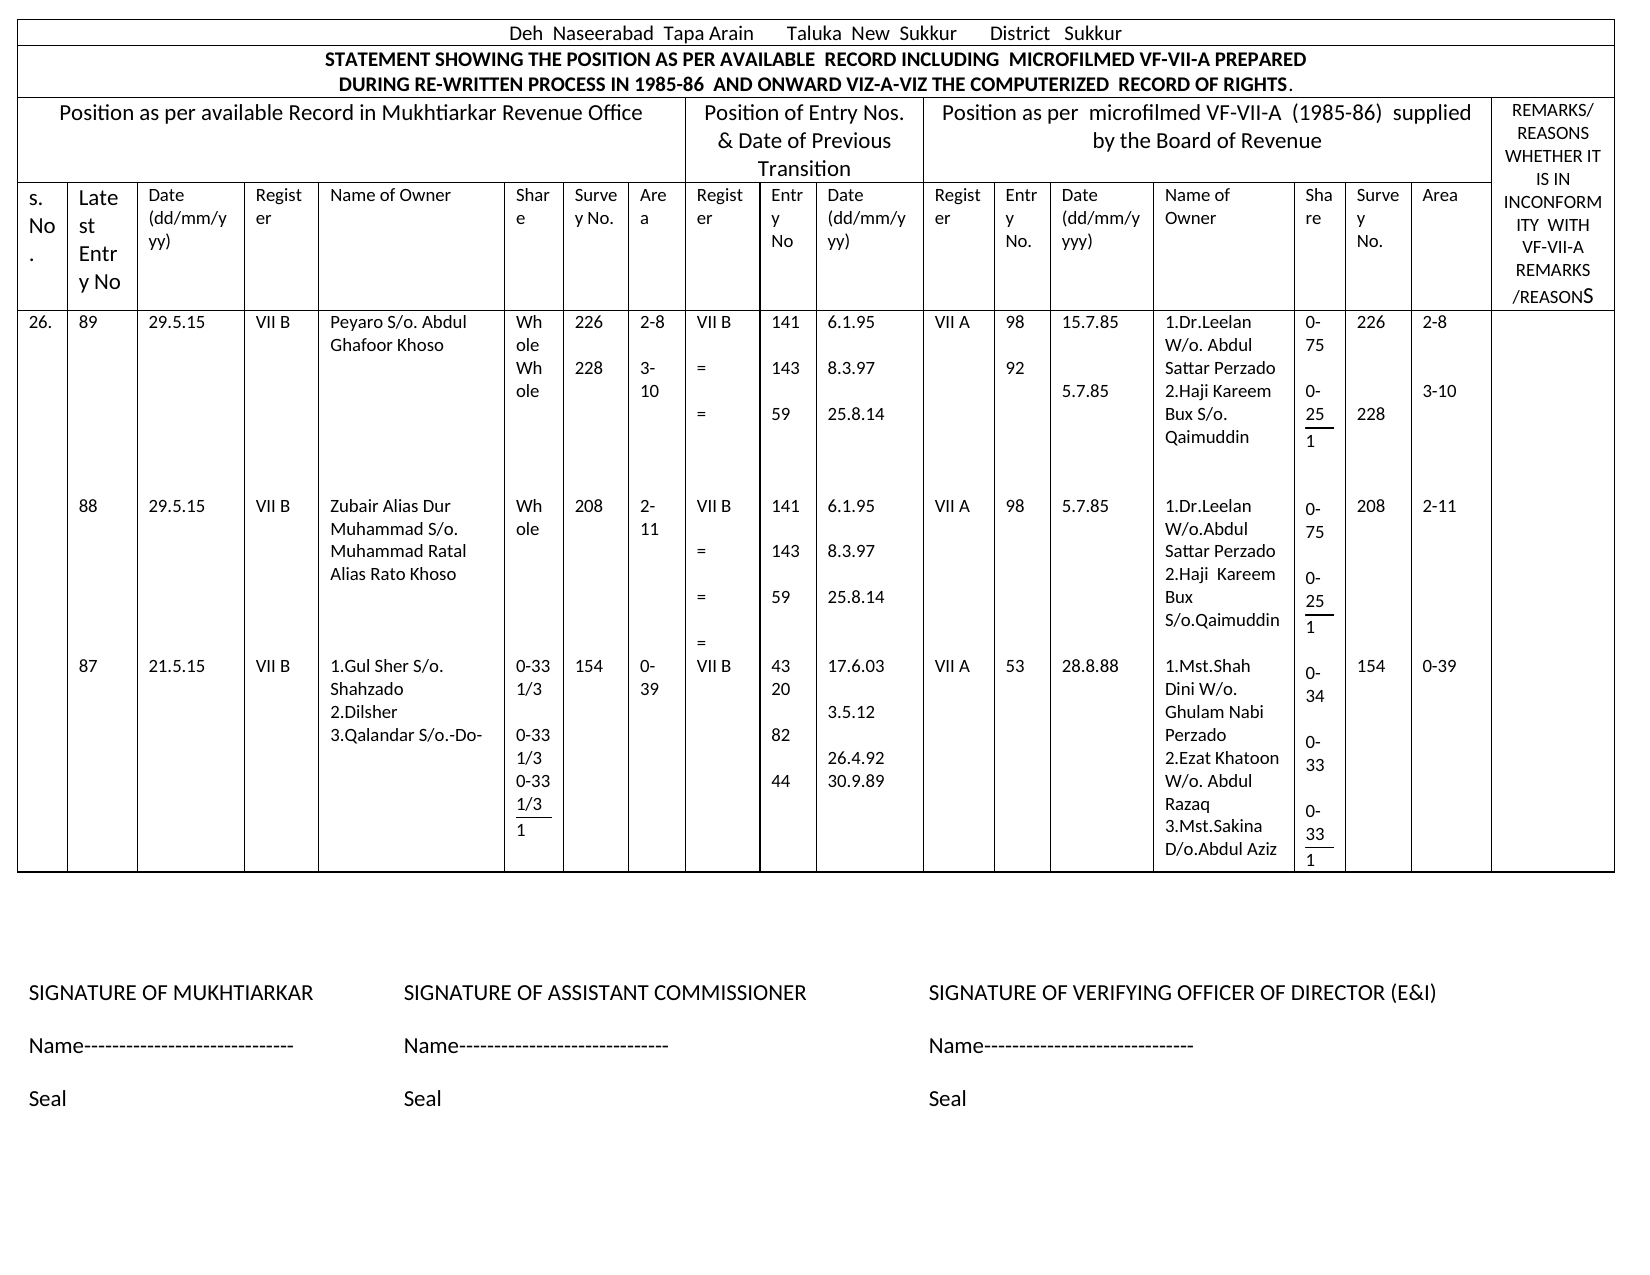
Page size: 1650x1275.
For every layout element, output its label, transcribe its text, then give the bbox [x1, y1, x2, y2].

table_cell Survey No. [564, 183, 628, 309]
table_cell Register [245, 183, 318, 309]
table_cell 6.1.95 8.3.97 25.8.14 6.1.95 8.3.97 25.8.14 17.6.03 3.5.12 26.4.92 30.9.89 [817, 311, 923, 871]
table_cell Register [924, 183, 994, 309]
table_cell Area [1412, 183, 1491, 309]
table_cell Latest Entry No [68, 183, 137, 309]
table_cell 141 143 59 141 143 59 43 20 82 44 [761, 311, 816, 871]
table_cell 226 228 208 154 [1346, 311, 1411, 871]
table_cell 0-75 0-25 1 0-75 0-25 1 0-34 0-33 0-33 1 [1295, 311, 1345, 871]
text SIGNATURE OF MUKHTIARKAR SIGNATURE OF ASSISTANT COMMISSIONER SIGNATURE OF VERIFYING OFFICER OF DIRECTOR (E&I) [28, 978, 1626, 1007]
table_cell 2-8 3-10 2-11 0-39 [629, 311, 685, 871]
table_cell 29.5.15 29.5.15 21.5.15 [138, 311, 244, 871]
table_cell Date (dd/mm/yyy) [138, 183, 244, 309]
table_cell Register [686, 183, 759, 309]
table_cell Position as per available Record in Mukhtiarkar Revenue Office [18, 98, 685, 182]
table_cell Share [505, 183, 563, 309]
table_cell Name of Owner [319, 183, 504, 309]
table_cell 2-8 3-10 2-11 0-39 [1412, 311, 1491, 871]
table_cell VII B VII B VII B [245, 311, 318, 871]
table_cell Position of Entry Nos. & Date of Previous Transition [686, 98, 923, 182]
table_cell STATEMENT SHOWING THE POSITION AS PER AVAILABLE RECORD INCLUDING MICROFILMED VF-VII-A PREPARED DURING RE-WRITTEN PROCESS IN 1985-86 AND ONWARD VIZ-A-VIZ THE COMPUTERIZED RECORD OF RIGHTS. [18, 46, 1614, 97]
table_cell 98 92 98 53 [995, 311, 1050, 871]
table_cell VII B = = VII B = = = VII B [686, 311, 759, 871]
table_cell Whole Whole Whole 0-33 1/3 0-33 1/3 0-33 1/3 1 [505, 311, 563, 871]
table_cell Position as per microfilmed VF-VII-A (1985-86) supplied by the Board of Revenue [924, 98, 1491, 182]
table_cell Name of Owner [1154, 183, 1294, 309]
text Name------------------------------ Name------------------------------ Name------------------------------ [28, 1032, 1626, 1059]
table_cell Peyaro S/o. Abdul Ghafoor Khoso Zubair Alias Dur Muhammad S/o. Muhammad Ratal Alias Rato Khoso 1.Gul Sher S/o. Shahzado 2.Dilsher 3.Qalandar S/o.-Do- [319, 311, 504, 871]
table_cell [1492, 311, 1614, 871]
table_cell Entry No. [995, 183, 1050, 309]
table_cell 226 228 208 154 [564, 311, 628, 871]
table_cell Date (dd/mm/yyyy) [1051, 183, 1153, 309]
table_cell Date (dd/mm/yyy) [817, 183, 923, 309]
table_cell 1.Dr.Leelan W/o. Abdul Sattar Perzado 2.Haji Kareem Bux S/o. Qaimuddin 1.Dr.Leelan W/o.Abdul Sattar Perzado 2.Haji Kareem Bux S/o.Qaimuddin 1.Mst.Shah Dini W/o. Ghulam Nabi Perzado 2.Ezat Khatoon W/o. Abdul Razaq 3.Mst.Sakina D/o.Abdul Aziz [1154, 311, 1294, 871]
table_cell VII A VII A VII A [924, 311, 994, 871]
table_cell Entry No [761, 183, 816, 309]
table_cell Area [629, 183, 685, 309]
table_cell s. No. [18, 183, 67, 309]
table_cell Share [1295, 183, 1345, 309]
table_cell Survey No. [1346, 183, 1411, 309]
table_cell 15.7.85 5.7.85 5.7.85 28.8.88 [1051, 311, 1153, 871]
table_cell 26. [18, 311, 67, 871]
table_cell REMARKS/REASONS WHETHER IT IS IN INCONFORMITY WITH VF-VII-A REMARKS /REASONS [1492, 98, 1614, 309]
table_header Deh Naseerabad Tapa Arain Taluka New Sukkur District Sukkur [18, 20, 1614, 45]
text Seal Seal Seal [28, 1084, 1626, 1113]
table_cell 89 88 87 [68, 311, 137, 871]
